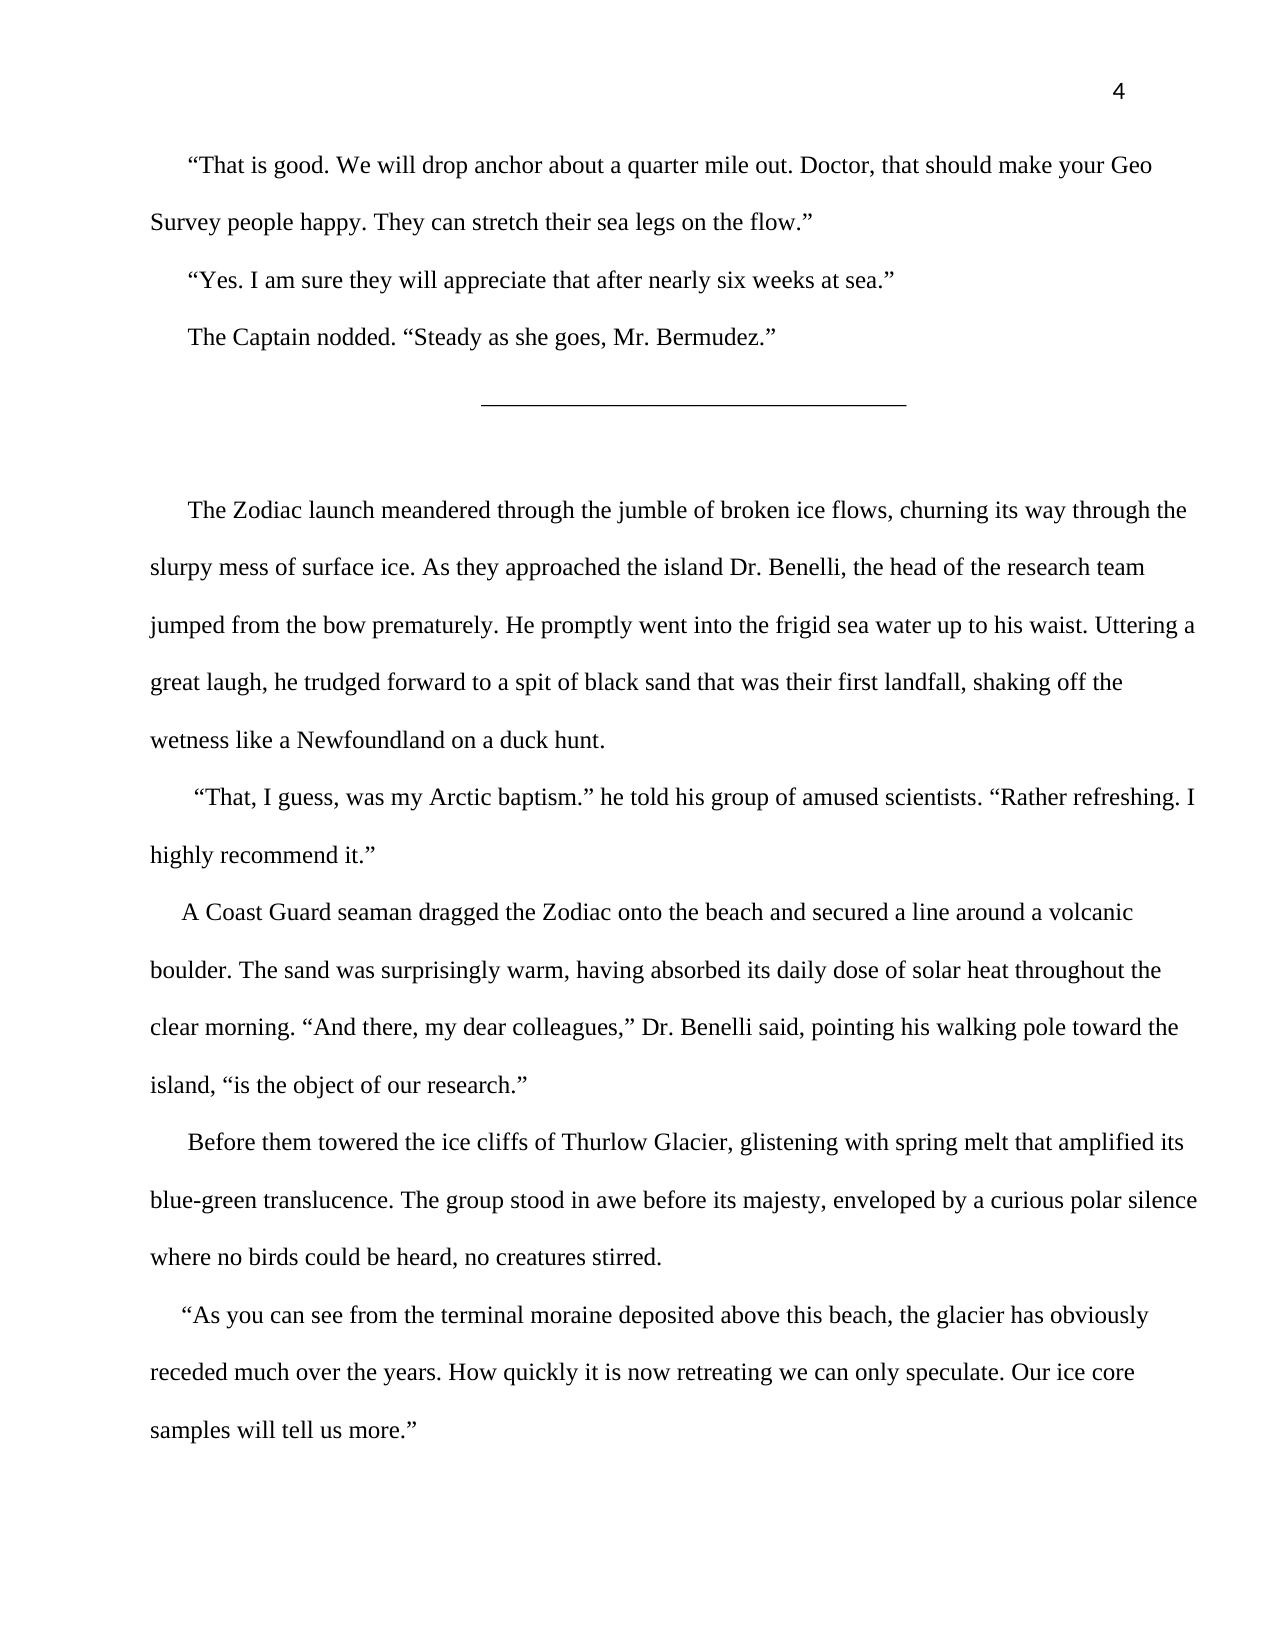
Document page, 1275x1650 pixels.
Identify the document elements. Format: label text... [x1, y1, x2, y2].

text The Captain nodded. “Steady as she goes, Mr. Bermudez.” [150, 322, 1200, 351]
text A Coast Guard seaman dragged the Zodiac onto the beach and secured a line around a volcanic boulder. The sand was surprisingly warm, having absorbed its daily dose of solar heat throughout the clear morning. “And there, my dear colleagues,” Dr. Benelli said, pointing his walking pole toward the island, “is the object of our research.” [150, 897, 1200, 1099]
text “As you can see from the terminal moraine deposited above this beach, the glacier has obviously receded much over the years. How quickly it is now retreating we can only speculate. Our ice core samples will tell us more.” [150, 1300, 1200, 1444]
text The Zodiac launch meandered through the jumble of broken ice flows, churning its way through the slurpy mess of surface ice. As they approached the island Dr. Benelli, the head of the research team jumped from the bow prematurely. He promptly went into the frigid sea water up to his waist. Uttering a great laugh, he trudged forward to a spit of black sand that was their first landfall, shaking off the wetness like a Newfoundland on a duck hunt. [150, 495, 1200, 754]
text “Yes. I am sure they will appreciate that after nearly six weeks at sea.” [150, 265, 1200, 294]
text Before them towered the ice cliffs of Thurlow Glacier, glistening with spring melt that amplified its blue-green translucence. The group stood in awe before its majesty, enveloped by a curious polar silence where no birds could be heard, no creatures stirred. [150, 1127, 1200, 1271]
text “That, I guess, was my Arctic baptism.” he told his group of amused scientists. “Rather refreshing. I highly recommend it.” [150, 782, 1200, 869]
text __________________________________ [150, 380, 1200, 409]
text “That is good. We will drop anchor about a quarter mile out. Doctor, that should make your Geo Survey people happy. They can stretch their sea legs on the flow.” [150, 150, 1200, 236]
